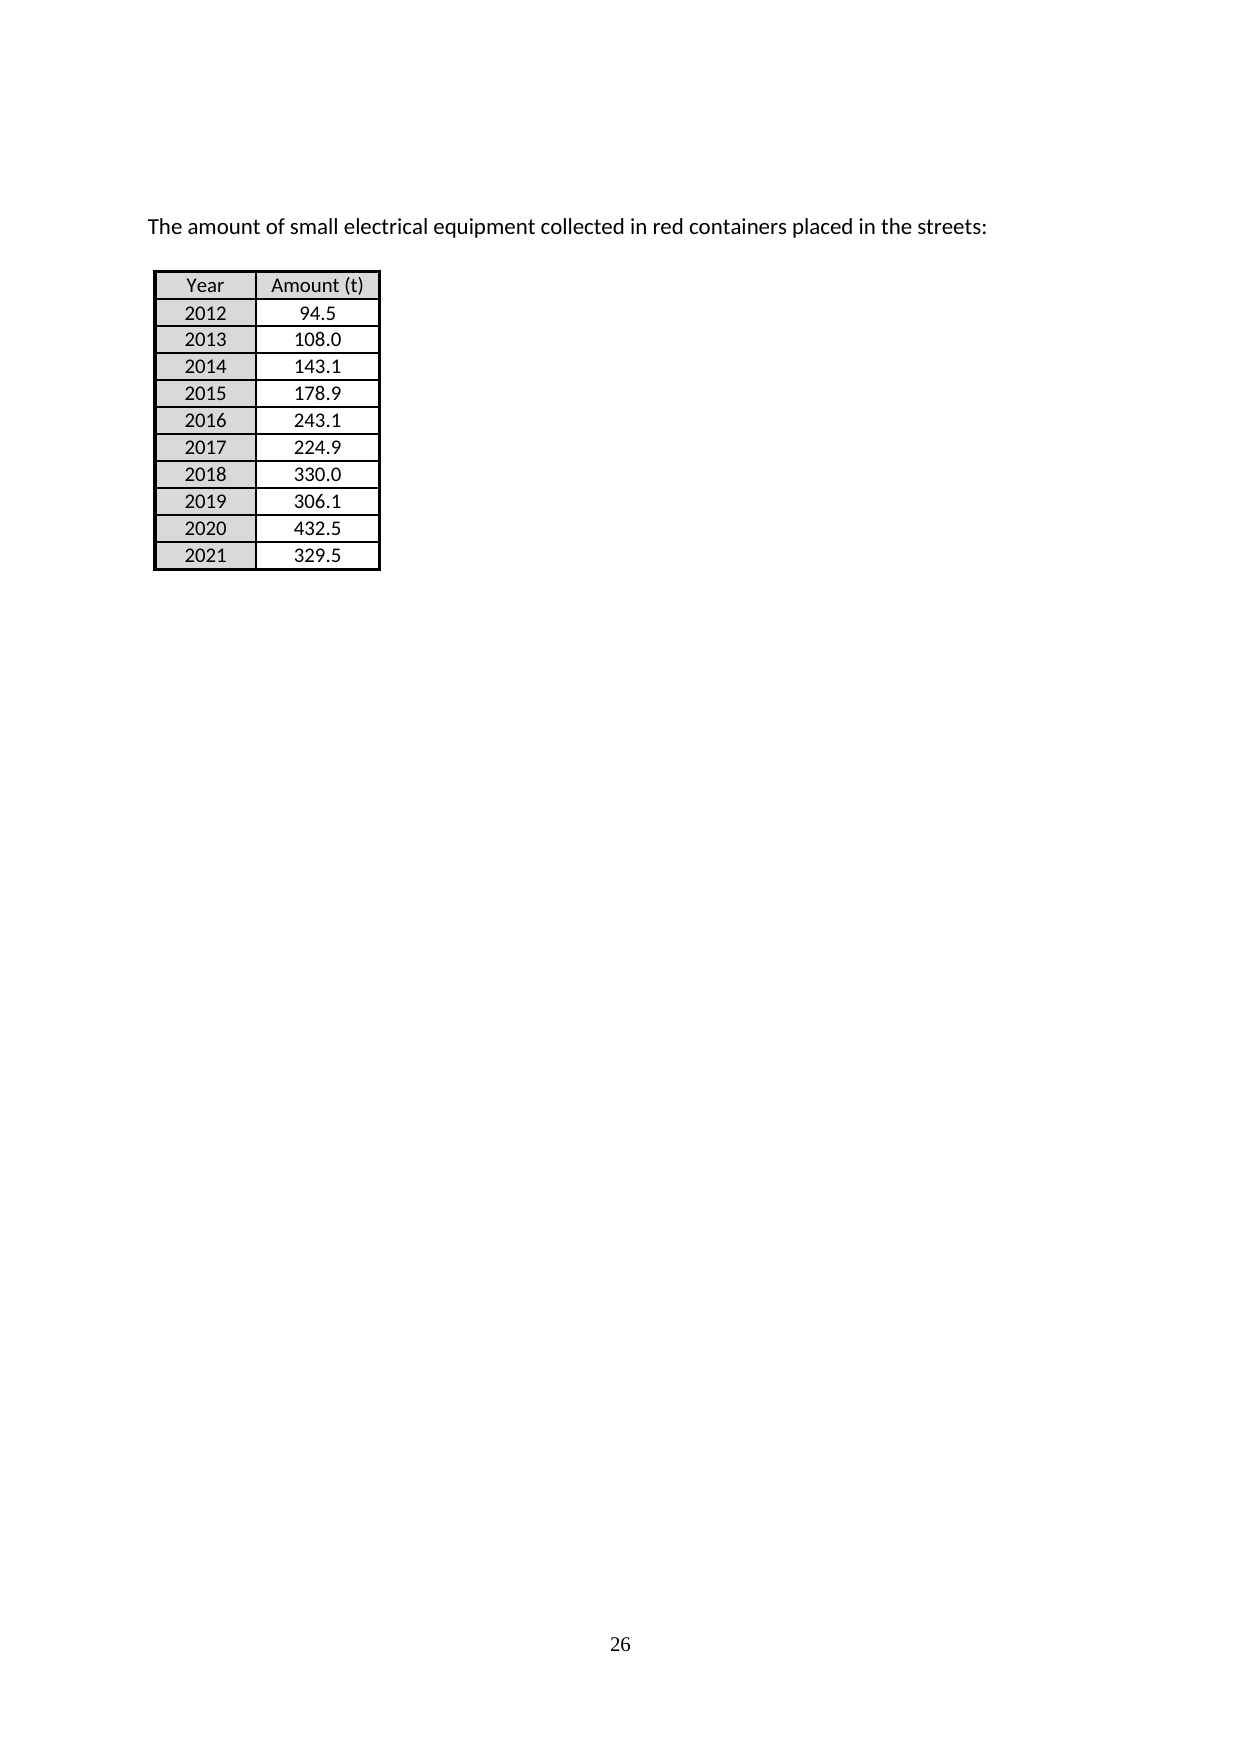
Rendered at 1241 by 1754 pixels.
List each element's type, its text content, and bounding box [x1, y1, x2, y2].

table_cell 432.5 [257, 516, 378, 541]
table_cell 330.0 [257, 462, 378, 487]
table_cell 2020 [157, 516, 255, 541]
table_cell 2014 [157, 354, 255, 379]
table_cell 2017 [157, 435, 255, 460]
table_cell 2019 [157, 489, 255, 514]
table_cell 108.0 [257, 327, 378, 352]
text The amount of small electrical equipment collected in red containers placed in the streets: [148, 212, 1093, 240]
table_cell 2013 [157, 327, 255, 352]
table_cell 306.1 [257, 489, 378, 514]
table_cell 2021 [157, 543, 255, 568]
table_cell 243.1 [257, 408, 378, 433]
table_cell 329.5 [257, 543, 378, 568]
table_cell 94.5 [257, 300, 378, 325]
table_header Year [157, 273, 255, 298]
table_cell 2018 [157, 462, 255, 487]
table_cell 143.1 [257, 354, 378, 379]
table_cell 2016 [157, 408, 255, 433]
table_cell 2012 [157, 300, 255, 325]
table_cell 224.9 [257, 435, 378, 460]
table_header Amount (t) [257, 273, 378, 298]
table_cell 2015 [157, 381, 255, 406]
table_cell 178.9 [257, 381, 378, 406]
